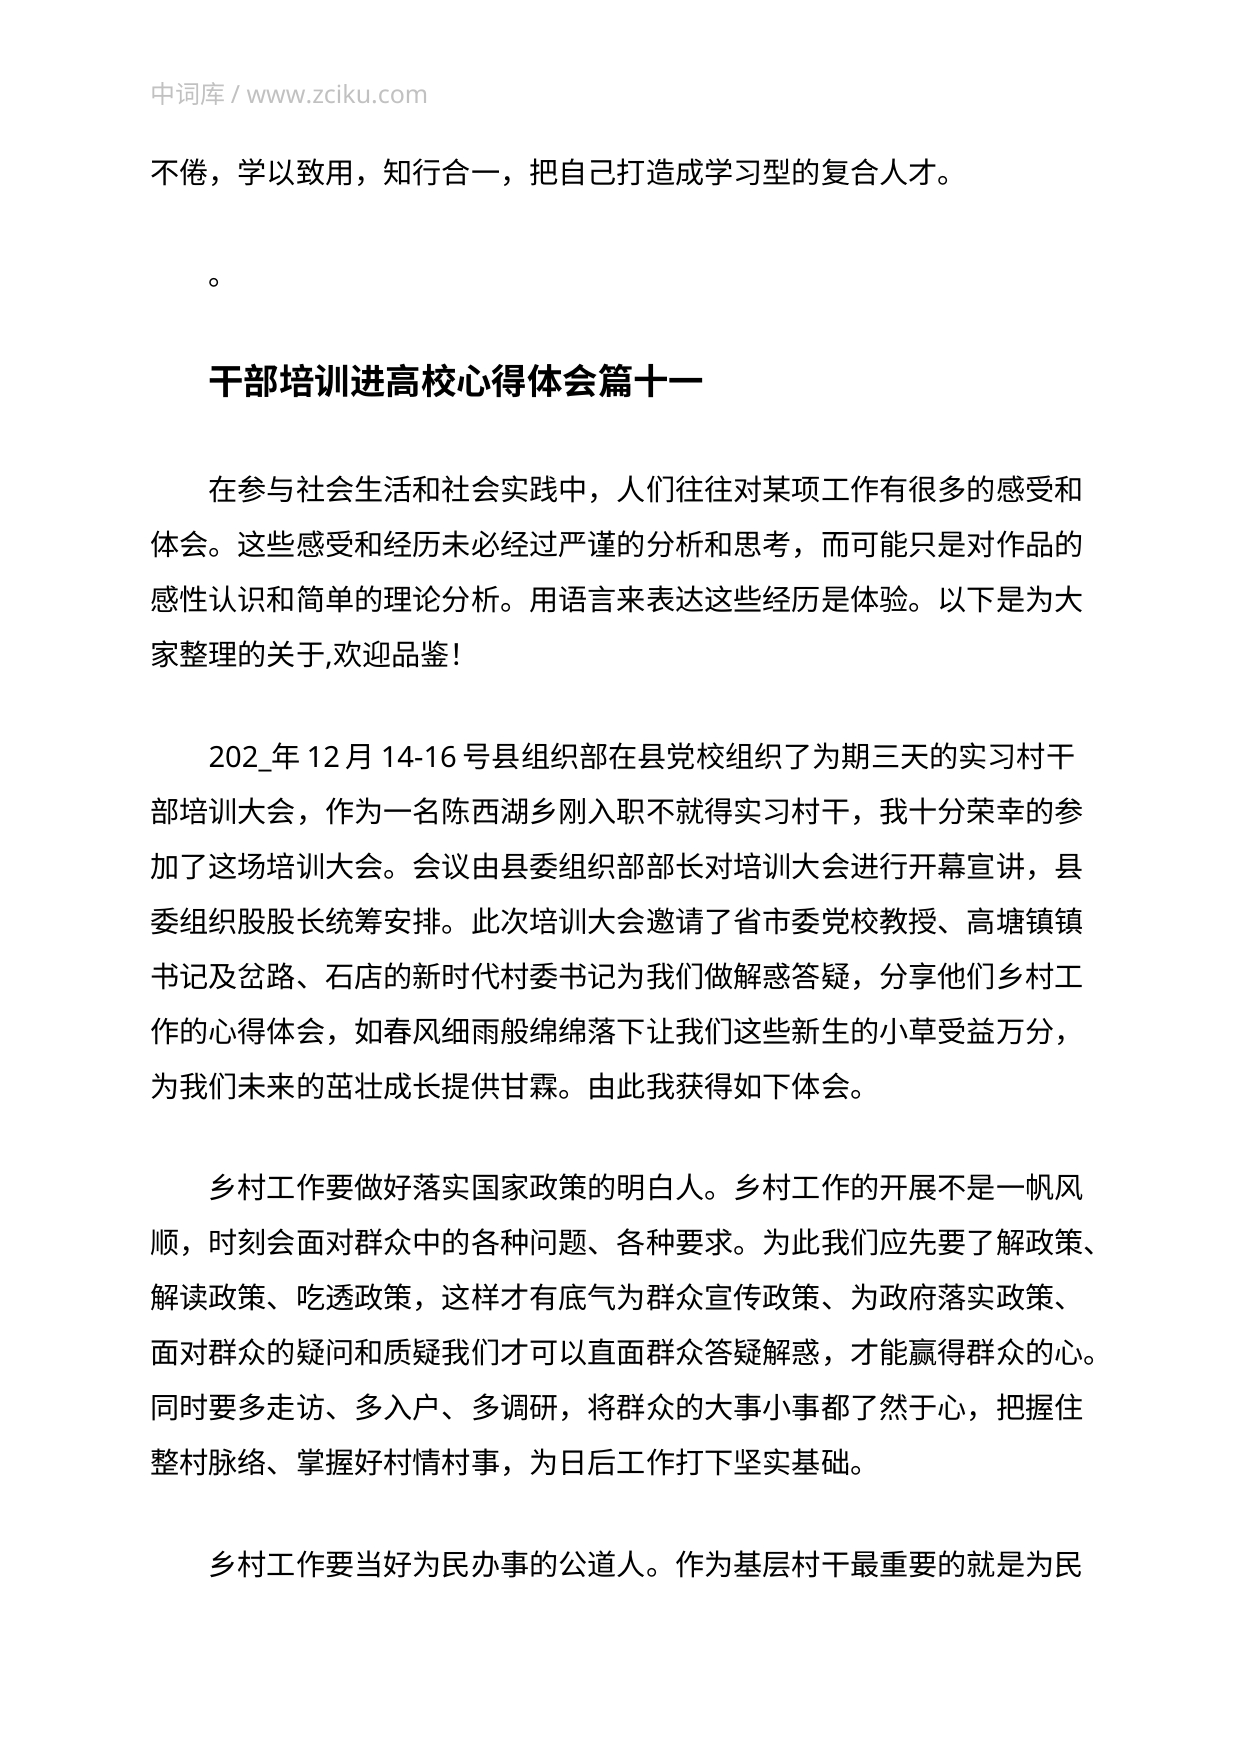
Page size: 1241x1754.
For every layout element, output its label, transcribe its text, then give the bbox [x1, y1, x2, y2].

text 202_年12月14-16号县组织部在县党校组织了为期三天的实习村干部培训大会，作为一名陈西湖乡刚入职不就得实习村干，我十分荣幸的参加了这场培训大会。会议由县委组织部部长对培训大会进行开幕宣讲，县委组织股股长统筹安排。此次培训大会邀请了省市委党校教授、高塘镇镇书记及岔路、石店的新时代村委书记为我们做解惑答疑，分享他们乡村工作的心得体会，如春风细雨般绵绵落下让我们这些新生的小草受益万分，为我们未来的茁壮成长提供甘霖。由此我获得如下体会。 [150, 734, 1090, 1105]
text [150, 1541, 1090, 1583]
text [150, 150, 1090, 192]
text 。 [150, 252, 1090, 294]
text 在参与社会生活和社会实践中，人们往往对某项工作有很多的感受和体会。这些感受和经历未必经过严谨的分析和思考，而可能只是对作品的感性认识和简单的理论分析。用语言来表达这些经历是体验。以下是为大家整理的关于,欢迎品鉴！ [150, 467, 1090, 674]
text 干部培训进高校心得体会篇十一 [150, 353, 1090, 405]
text 乡村工作要做好落实国家政策的明白人。乡村工作的开展不是一帆风顺，时刻会面对群众中的各种问题、各种要求。为此我们应先要了解政策、解读政策、吃透政策，这样才有底气为群众宣传政策、为政府落实政策、面对群众的疑问和质疑我们才可以直面群众答疑解惑，才能赢得群众的心。同时要多走访、多入户、多调研，将群众的大事小事都了然于心，把握住整村脉络、掌握好村情村事，为日后工作打下坚实基础。 [150, 1165, 1090, 1482]
